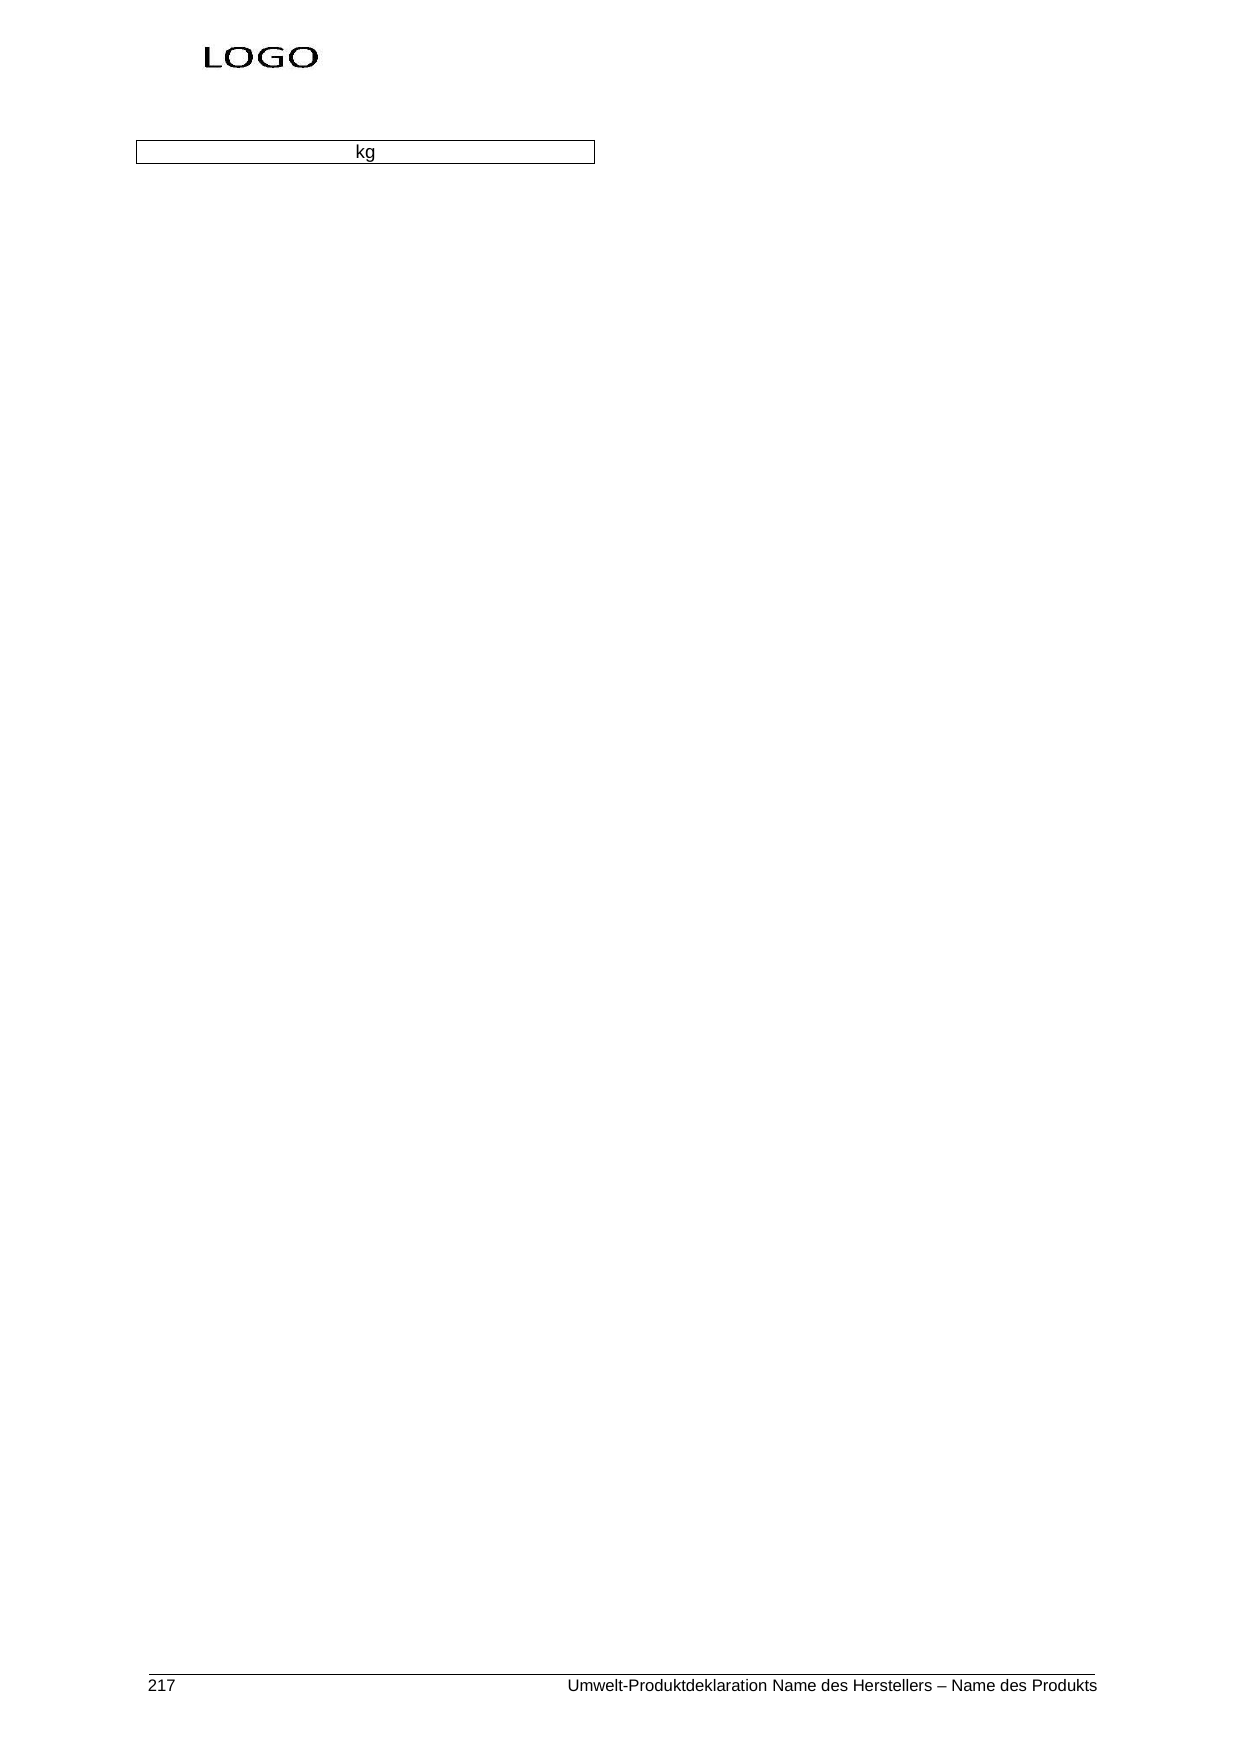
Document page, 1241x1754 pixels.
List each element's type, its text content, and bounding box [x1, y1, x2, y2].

picture [148, 14, 622, 103]
table_cell kg [137, 141, 594, 162]
